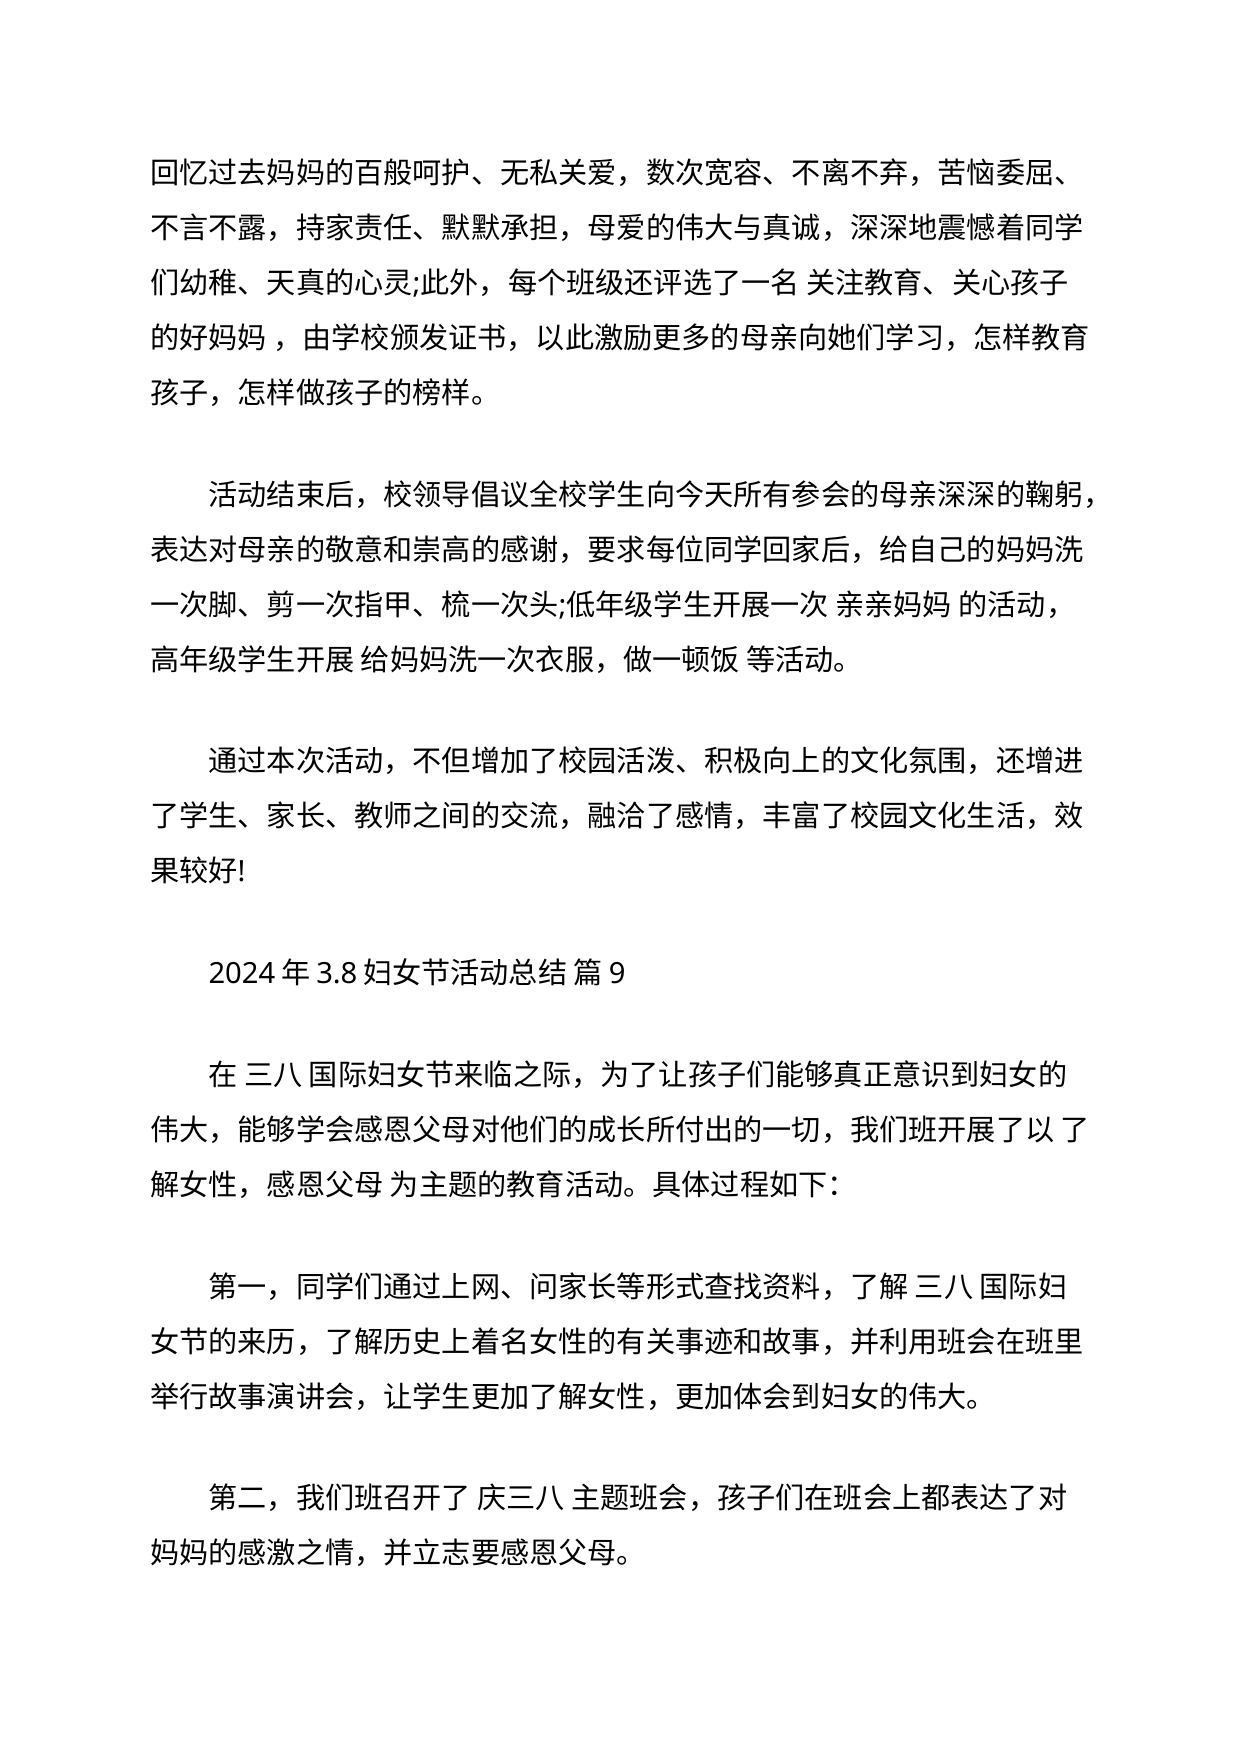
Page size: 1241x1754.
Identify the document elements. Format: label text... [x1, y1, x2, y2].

text 通过本次活动，不但增加了校园活泼、积极向上的文化氛围，还增进了学生、家长、教师之间的交流，融洽了感情，丰富了校园文化生活，效果较好! [150, 738, 1090, 890]
text 活动结束后，校领导倡议全校学生向今天所有参会的母亲深深的鞠躬，表达对母亲的敬意和崇高的感谢，要求每位同学回家后，给自己的妈妈洗一次脚、剪一次指甲、梳一次头;低年级学生开展一次 亲亲妈妈 的活动，高年级学生开展 给妈妈洗一次衣服，做一顿饭 等活动。 [150, 471, 1090, 678]
text 2024年3.8妇女节活动总结 篇9 [150, 950, 1090, 992]
text 在 三八 国际妇女节来临之际，为了让孩子们能够真正意识到妇女的伟大，能够学会感恩父母对他们的成长所付出的一切，我们班开展了以 了解女性，感恩父母 为主题的教育活动。具体过程如下： [150, 1052, 1090, 1204]
text 第一，同学们通过上网、问家长等形式查找资料，了解 三八 国际妇女节的来历，了解历史上着名女性的有关事迹和故事，并利用班会在班里举行故事演讲会，让学生更加了解女性，更加体会到妇女的伟大。 [150, 1263, 1090, 1415]
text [150, 150, 1090, 412]
text 第二，我们班召开了 庆三八 主题班会，孩子们在班会上都表达了对妈妈的感激之情，并立志要感恩父母。 [150, 1475, 1090, 1572]
